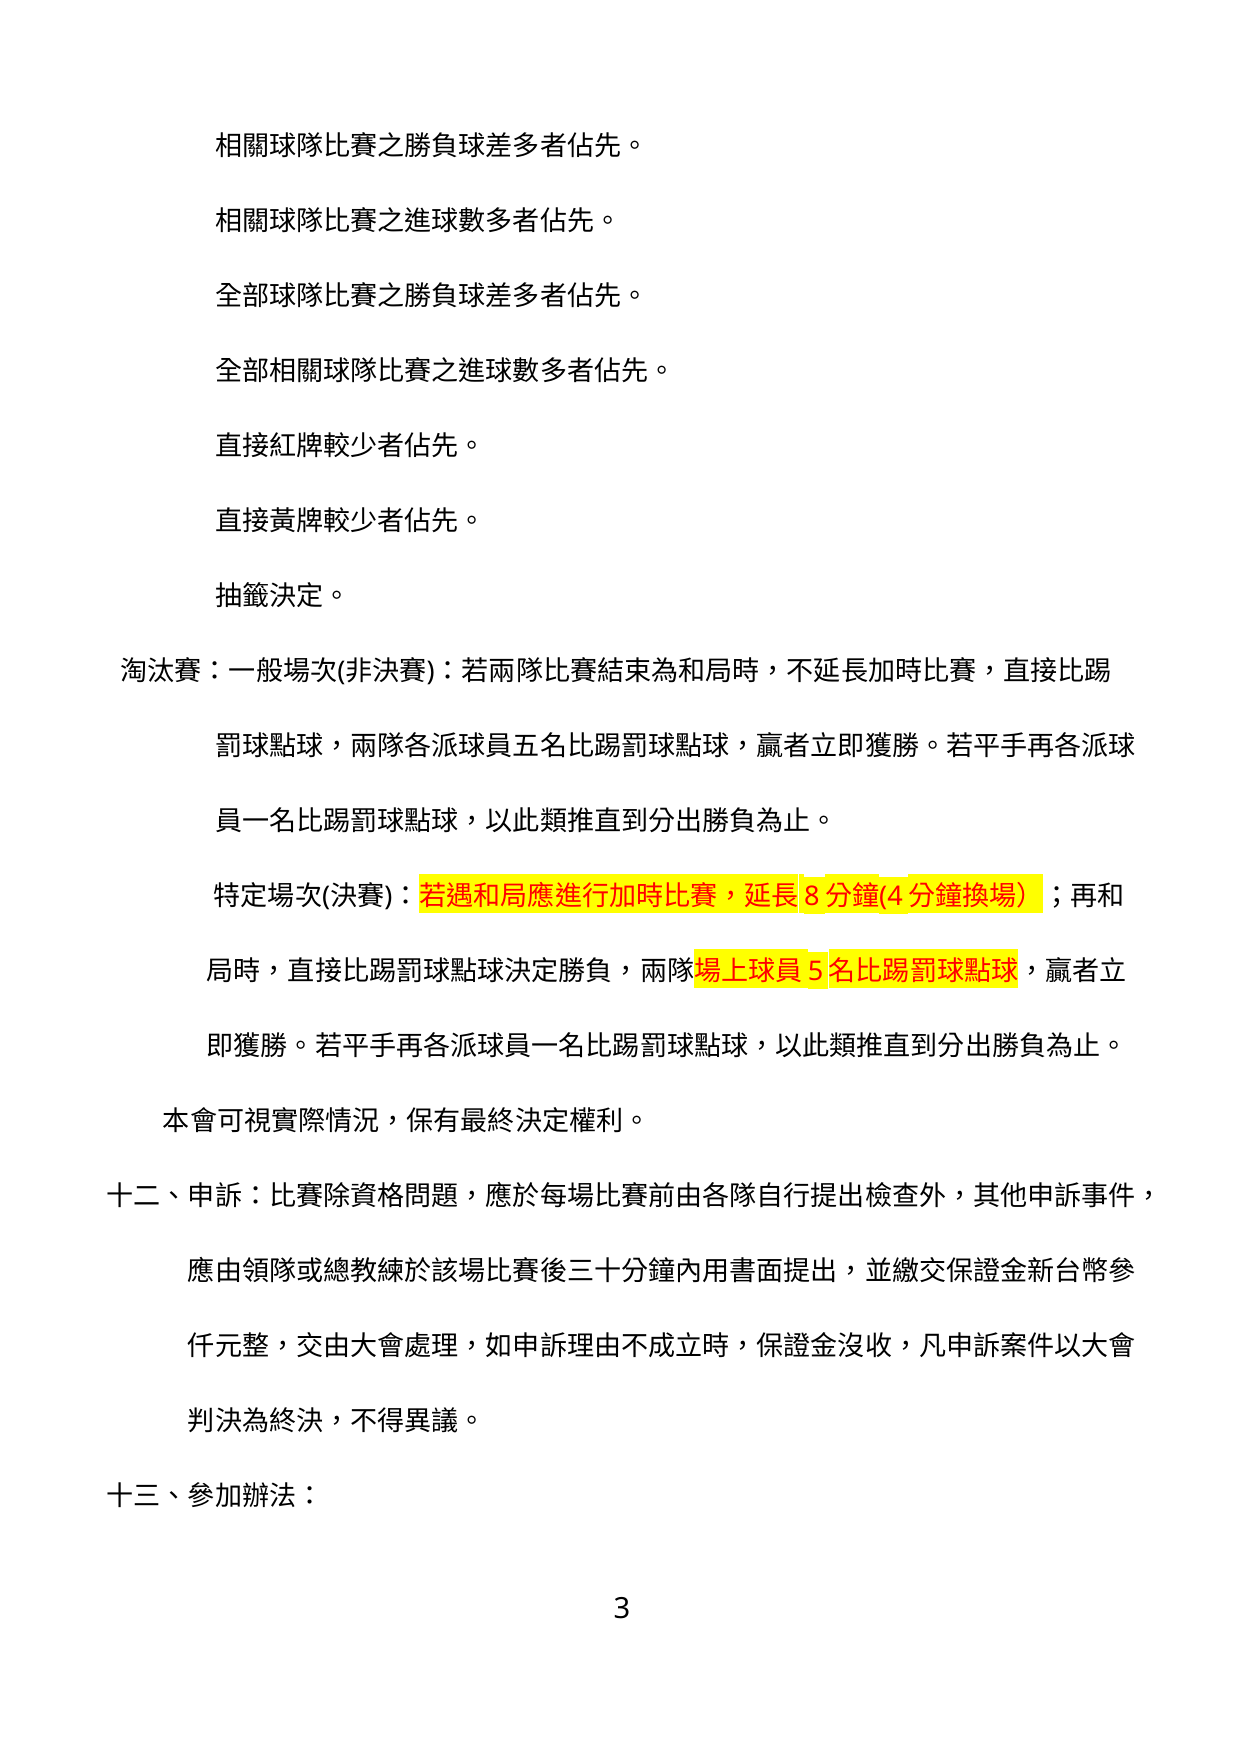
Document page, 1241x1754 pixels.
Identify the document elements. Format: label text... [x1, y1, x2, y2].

text 十二、申訴：比賽除資格問題，應於每場比賽前由各隊自行提出檢查外，其他申訴事件，應由領隊或總教練於該場比賽後三十分鐘內用書面提出，並繳交保證金新台幣參仟元整，交由大會處理，如申訴理由不成立時，保證金沒收，凡申訴案件以大會判決為終決，不得異議。 [106, 1156, 1137, 1456]
text 十三、參加辦法： [106, 1456, 1137, 1531]
text 抽籤決定。 [106, 556, 1137, 631]
text 直接黃牌較少者佔先。 [106, 481, 1137, 556]
text 本會可視實際情況，保有最終決定權利。 [106, 1081, 1137, 1156]
text 淘汰賽：一般場次(非決賽)：若兩隊比賽結束為和局時，不延長加時比賽，直接比踢罰球點球，兩隊各派球員五名比踢罰球點球，贏者立即獲勝。若平手再各派球員一名比踢罰球點球，以此類推直到分出勝負為止。 [106, 631, 1137, 856]
text 全部球隊比賽之勝負球差多者佔先。 [106, 256, 1137, 331]
text 相關球隊比賽之勝負球差多者佔先。 [106, 106, 1137, 181]
text 全部相關球隊比賽之進球數多者佔先。 [106, 331, 1137, 406]
text 相關球隊比賽之進球數多者佔先。 [106, 181, 1137, 256]
text 直接紅牌較少者佔先。 [106, 406, 1137, 481]
text 特定場次(決賽)：若遇和局應進行加時比賽，延長8分鐘(4分鐘換場）；再和局時，直接比踢罰球點球決定勝負，兩隊場上球員5名比踢罰球點球，贏者立即獲勝。若平手再各派球員一名比踢罰球點球，以此類推直到分出勝負為止。 [206, 856, 1137, 1081]
